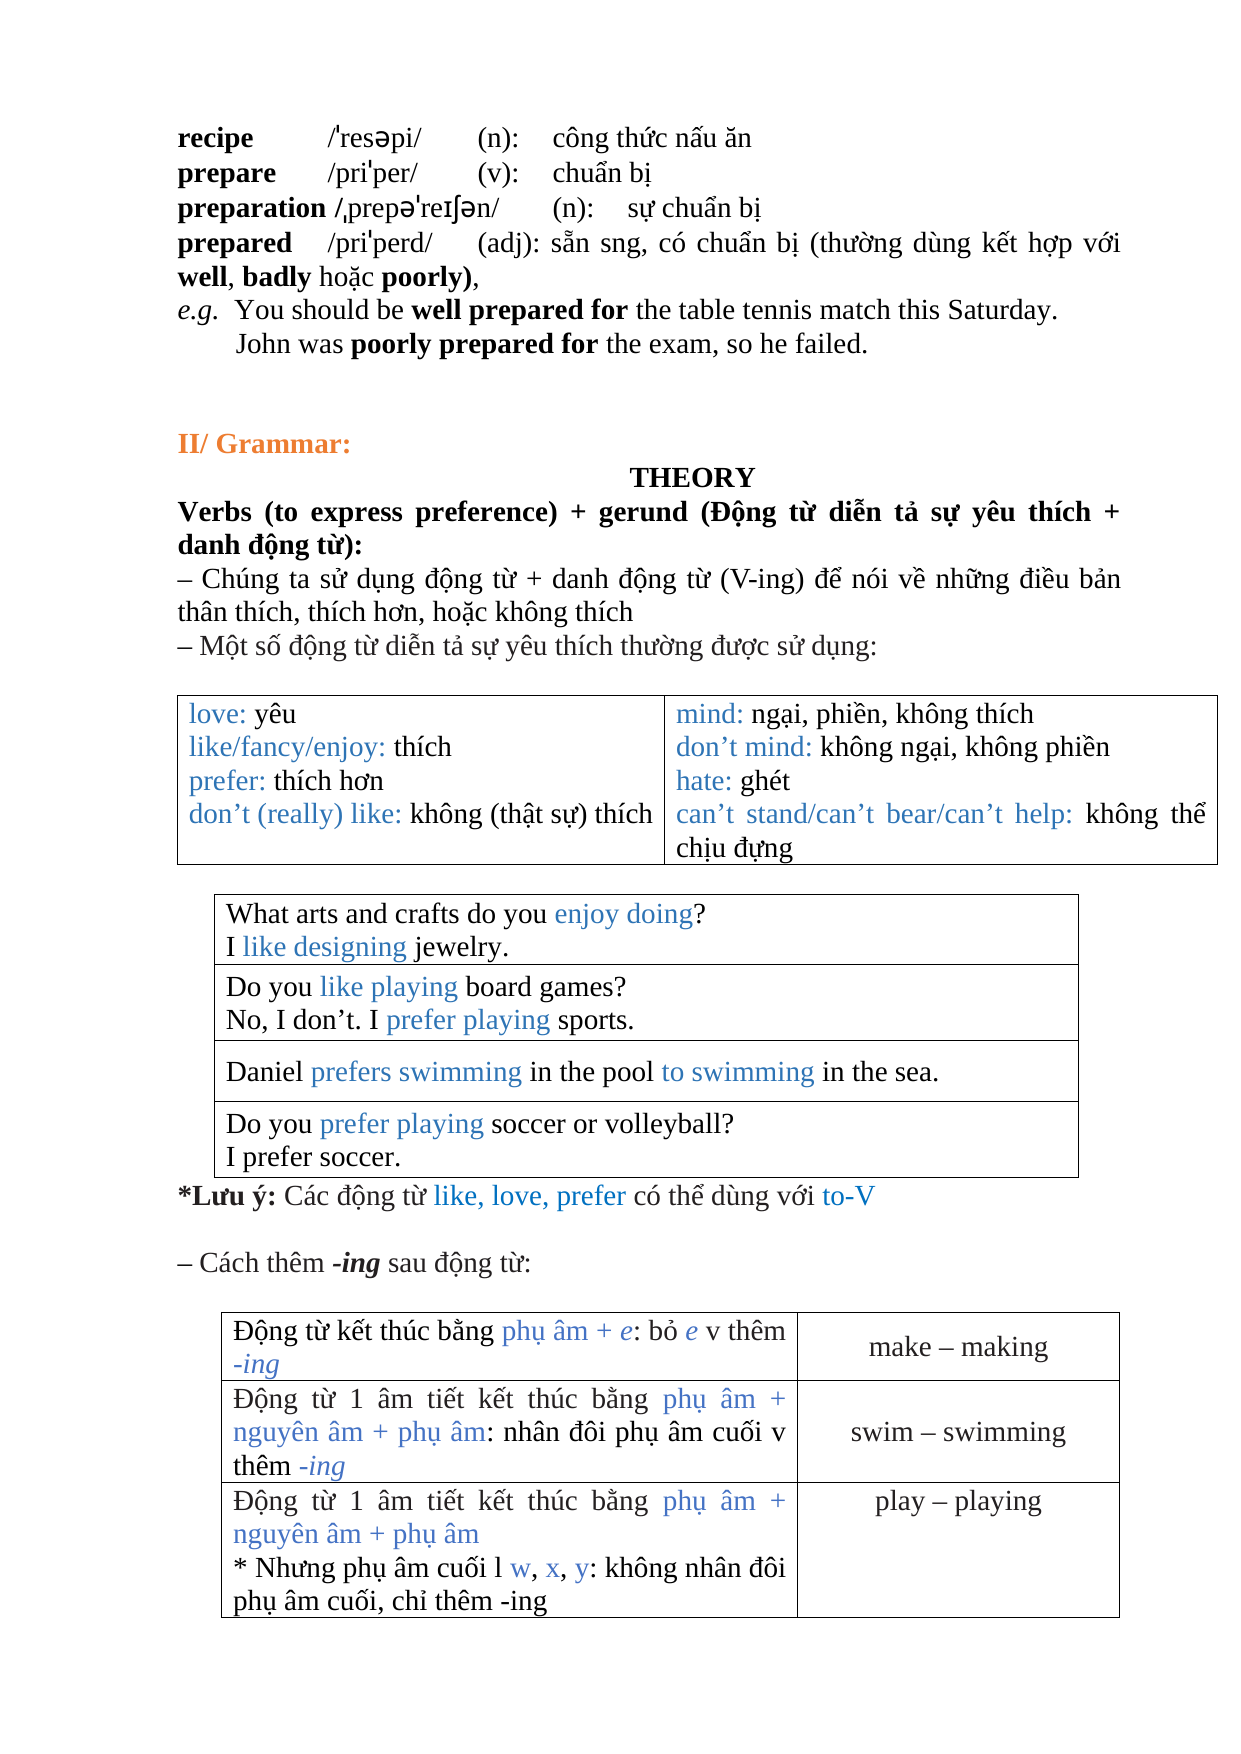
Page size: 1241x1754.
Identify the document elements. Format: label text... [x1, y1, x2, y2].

table_cell Do you like playing board games? No, I don’t. I prefer playing sports. [215, 965, 1078, 1039]
text – Cách thêm -ing sau động từ: [177, 1245, 1122, 1278]
table_cell Daniel prefers swimming in the pool to swimming in the sea. [215, 1041, 1078, 1101]
text e.g. You should be well prepared for the table tennis match this Saturday. [177, 292, 1122, 326]
table_header love: yêu like/fancy/enjoy: thích prefer: thích hơn don’t (really) like: không (thật sự) thích [178, 696, 664, 864]
text THEORY [177, 460, 1122, 494]
text – Chúng ta sử dụng động từ + danh động từ (V-ing) để nói về những điều bản thân thích, thích hơn, hoặc không thích [177, 561, 1122, 628]
table_header What arts and crafts do you enjoy doing? I like designing jewelry. [215, 895, 1078, 964]
text *Lưu ý: Các động từ like, love, prefer có thể dùng với to-V [177, 932, 1122, 1211]
text prepared /priˈperd/ (adj): sẵn sng, có chuẩn bị (thường dùng kết hợp với well, badly hoặc poorly), [177, 224, 1122, 292]
table_header make – making [798, 1313, 1119, 1380]
table_header Động từ kết thúc bằng phụ âm + e: bỏ e v thêm -ing [222, 1313, 797, 1380]
table_cell swim – swimming [798, 1381, 1119, 1482]
text preparation /ˌprepəˈreɪʃən/ (n): sự chuẩn bị [177, 188, 1122, 224]
table_cell play – playing [798, 1483, 1119, 1617]
text Verbs (to express preference) + gerund (Động từ diễn tả sự yêu thích + danh động từ): [177, 494, 1122, 561]
text John was poorly prepared for the exam, so he failed. [177, 326, 1122, 359]
table_header mind: ngại, phiền, không thích don’t mind: không ngại, không phiền hate: ghét can’t stand/can’t bear/can’t help: không thể chịu đựng [665, 696, 1217, 864]
table_cell Động từ 1 âm tiết kết thúc bằng phụ âm + nguyên âm + phụ âm: nhân đôi phụ âm cuối v thêm -ing [222, 1381, 797, 1482]
text – Một số động từ diễn tả sự yêu thích thường được sử dụng: [177, 628, 1122, 661]
text prepare /priˈper/ (v): chuẩn bị [177, 153, 1122, 188]
text recipe /ˈresəpi/ (n): công thức nấu ăn [177, 118, 1122, 153]
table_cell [222, 1483, 797, 1617]
table_cell Do you prefer playing soccer or volleyball? I prefer soccer. [215, 1102, 1078, 1177]
text II/ Grammar: [177, 427, 1122, 460]
